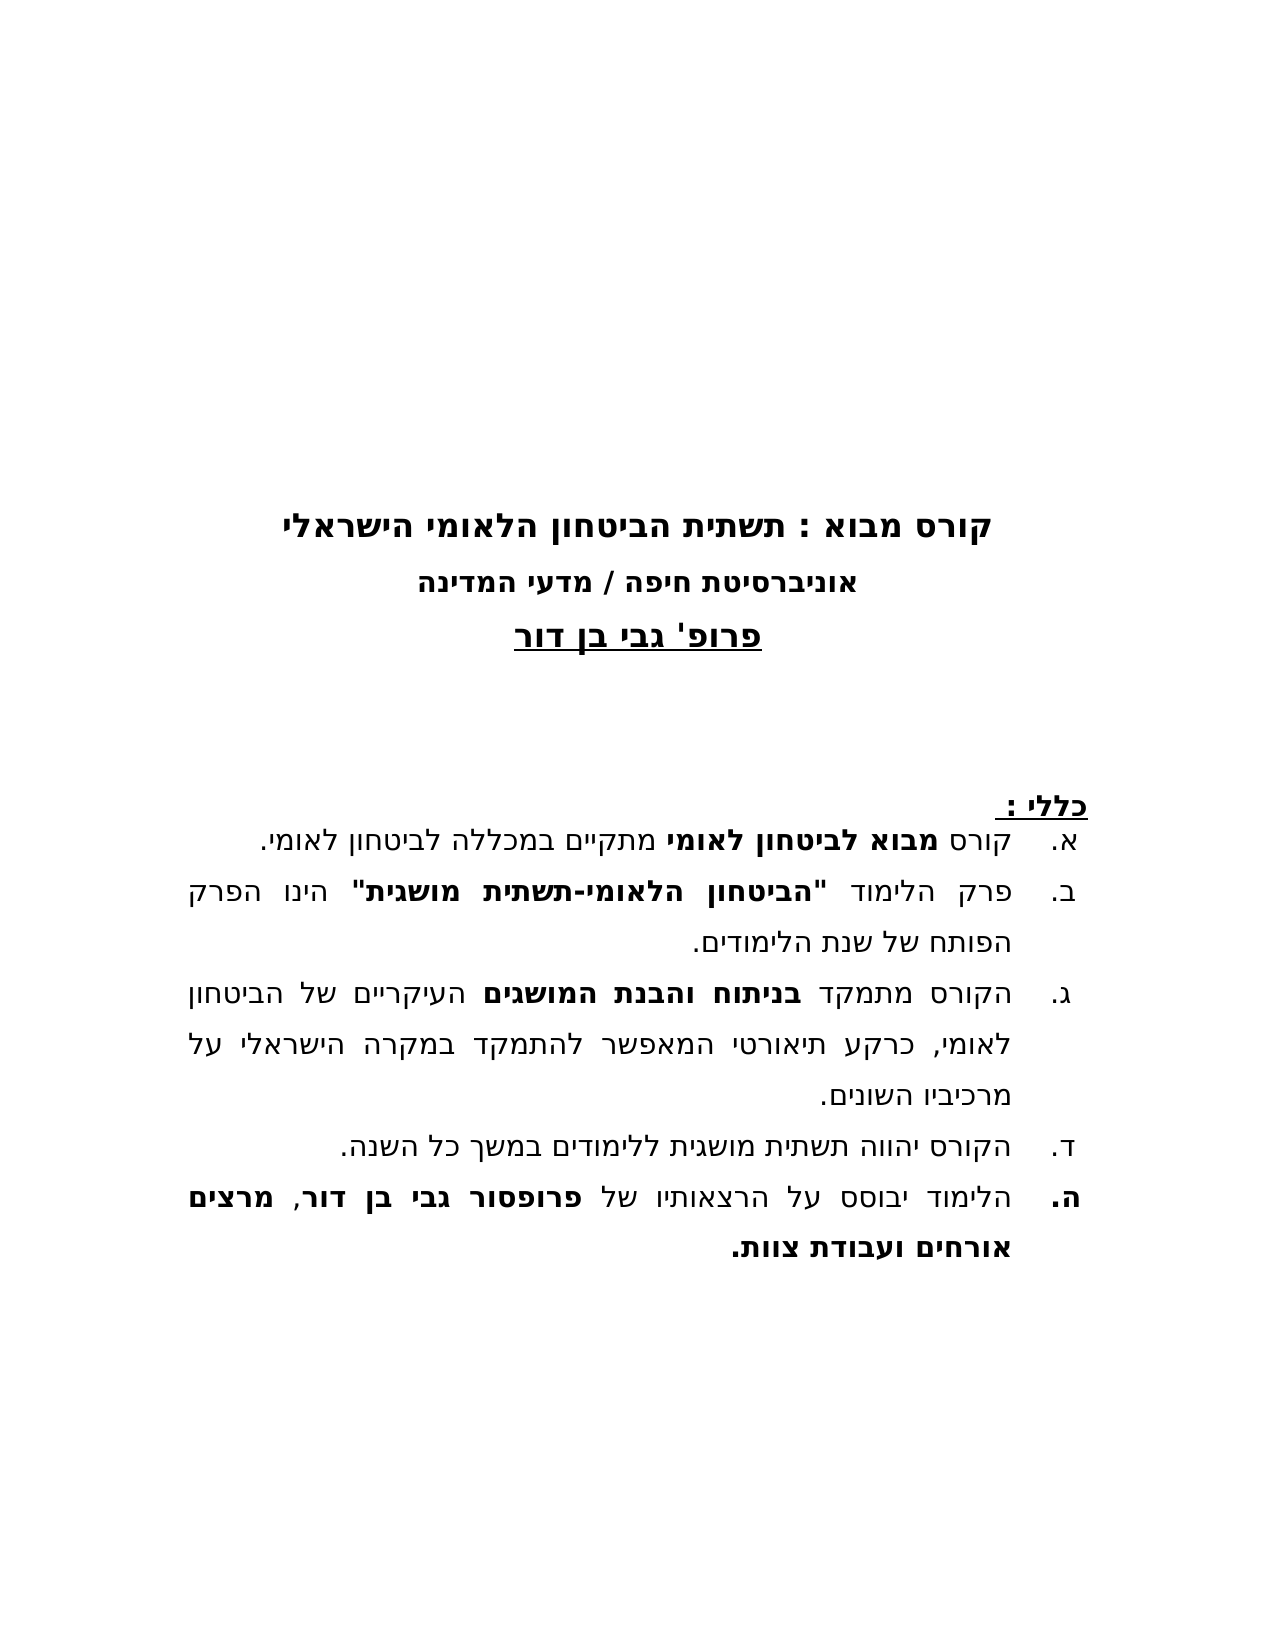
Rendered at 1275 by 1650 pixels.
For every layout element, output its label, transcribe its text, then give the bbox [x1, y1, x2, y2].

title כללי : [187, 789, 1087, 823]
list קורס מבוא לביטחון לאומי מתקיים במכללה לביטחון לאומי. [187, 823, 1050, 857]
text קורס מבוא : תשתית הביטחון הלאומי הישראלי [187, 507, 1087, 546]
list פרק הלימוד "הביטחון הלאומי-תשתית מושגית" הינו הפרק הפותח של שנת הלימודים. [187, 874, 1050, 959]
list הלימוד יבוסס על הרצאותיו של פרופסור גבי בן דור, מרצים אורחים ועבודת צוות. [187, 1180, 1050, 1265]
list הקורס מתמקד בניתוח והבנת המושגים העיקריים של הביטחון לאומי, כרקע תיאורטי המאפשר להתמקד במקרה הישראלי על מרכיביו השונים. [187, 976, 1050, 1112]
text פרופ' גבי בן דור [187, 616, 1087, 655]
list הקורס יהווה תשתית מושגית ללימודים במשך כל השנה. [187, 1129, 1050, 1163]
text אוניברסיטת חיפה / מדעי המדינה [187, 565, 1087, 599]
